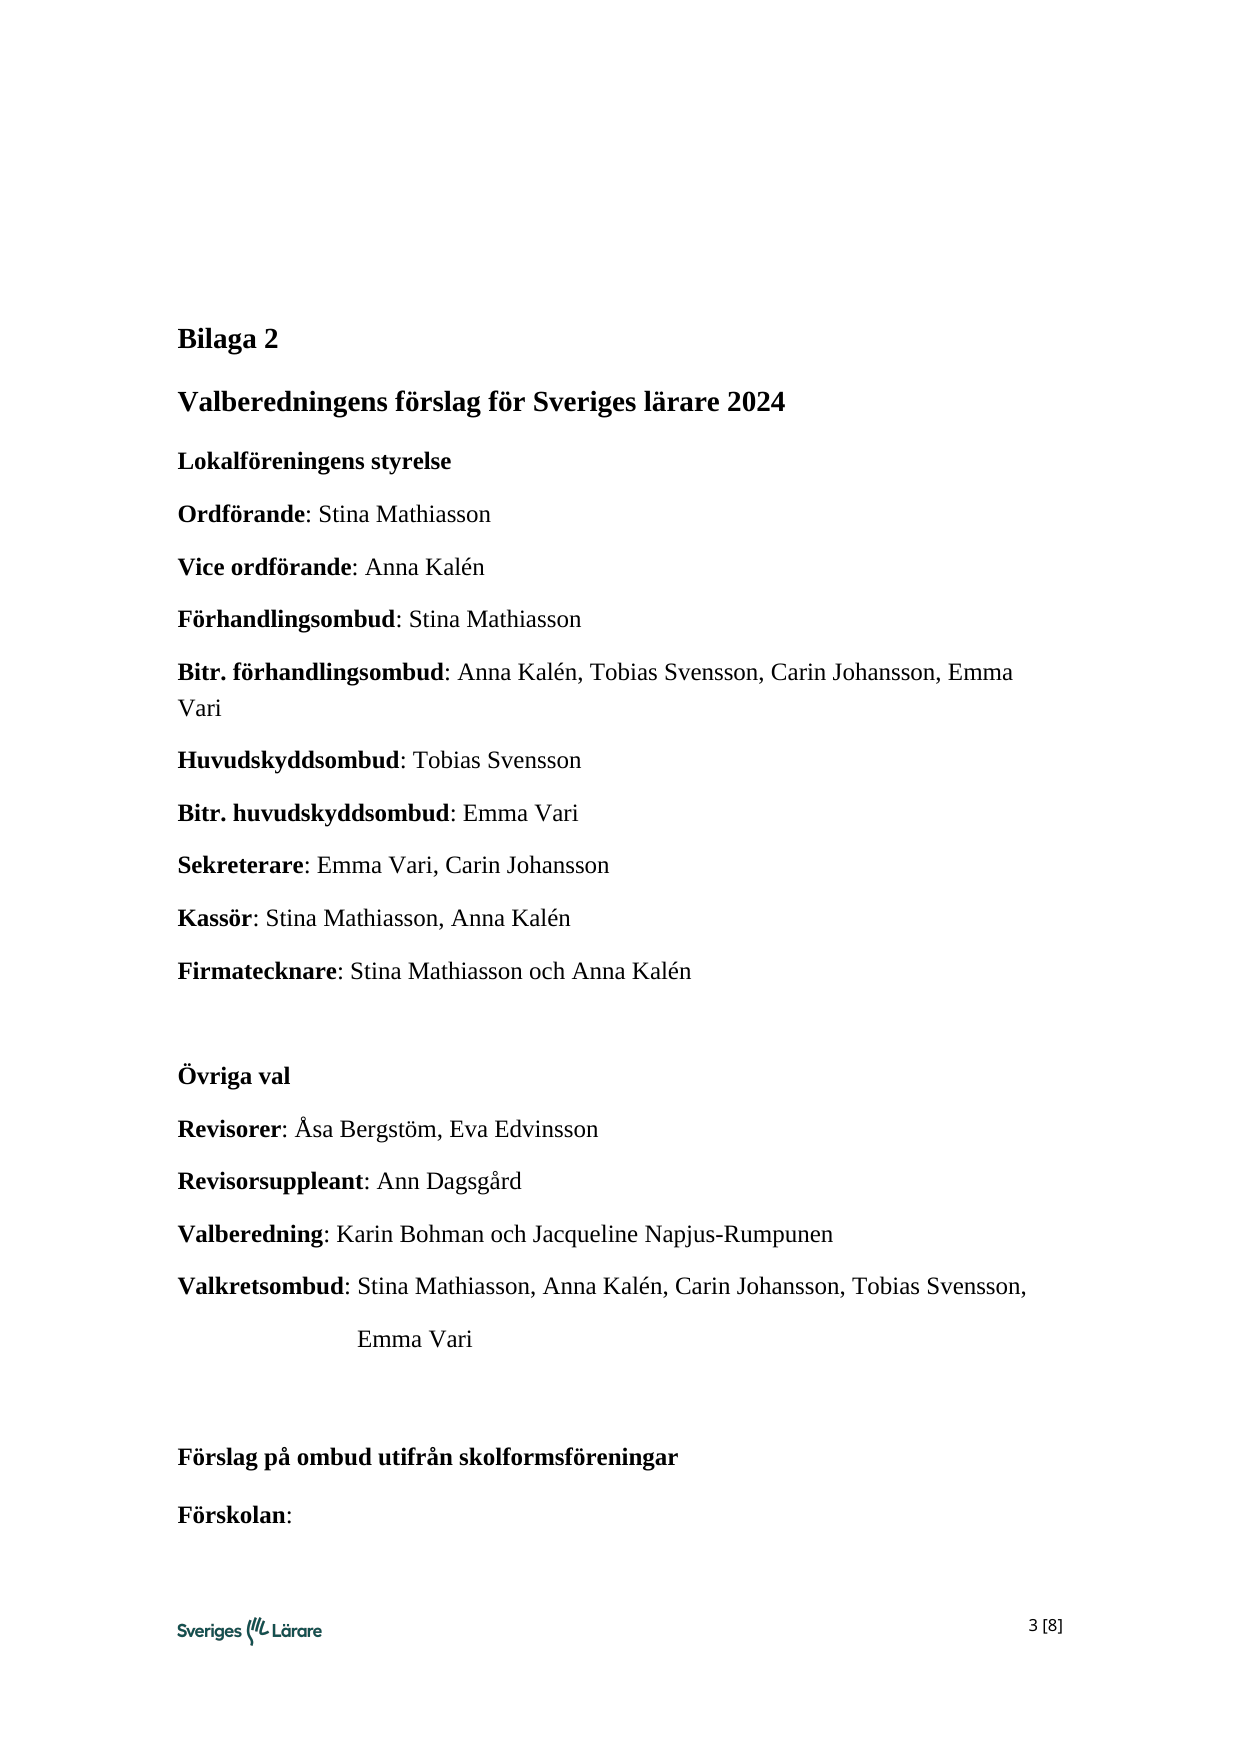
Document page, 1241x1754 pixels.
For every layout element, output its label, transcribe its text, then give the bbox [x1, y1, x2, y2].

text Valkretsombud: Stina Mathiasson, Anna Kalén, Carin Johansson, Tobias Svensson, [177, 1271, 1063, 1300]
text Revisorsuppleant: Ann Dagsgård [177, 1166, 1063, 1195]
text Revisorer: Åsa Bergstöm, Eva Edvinsson [177, 1114, 1063, 1142]
text Sekreterare: Emma Vari, Carin Johansson [177, 851, 1063, 879]
text Valberedning: Karin Bohman och Jacqueline Napjus-Rumpunen [177, 1219, 1063, 1248]
text Kassör: Stina Mathiasson, Anna Kalén [177, 903, 1063, 932]
text Huvudskyddsombud: Tobias Svensson [177, 745, 1063, 774]
text Lokalföreningens styrelse [177, 446, 1063, 475]
text Förhandlingsombud: Stina Mathiasson [177, 604, 1063, 633]
text Firmatecknare: Stina Mathiasson och Anna Kalén [177, 956, 1063, 984]
text Bitr. huvudskyddsombud: Emma Vari [177, 798, 1063, 827]
text Bilaga 2 [177, 321, 1063, 354]
text Förskolan: [177, 1500, 1063, 1528]
text Ordförande: Stina Mathiasson [177, 499, 1063, 528]
text Bitr. förhandlingsombud: Anna Kalén, Tobias Svensson, Carin Johansson, Emma Vari [177, 657, 1063, 722]
text Vice ordförande: Anna Kalén [177, 552, 1063, 580]
text Emma Vari [313, 1324, 1063, 1353]
text Övriga val [177, 1061, 1063, 1090]
text Förslag på ombud utifrån skolformsföreningar [177, 1442, 1063, 1471]
text Valberedningens förslag för Sveriges lärare 2024 [177, 384, 1063, 417]
picture [177, 1617, 322, 1646]
